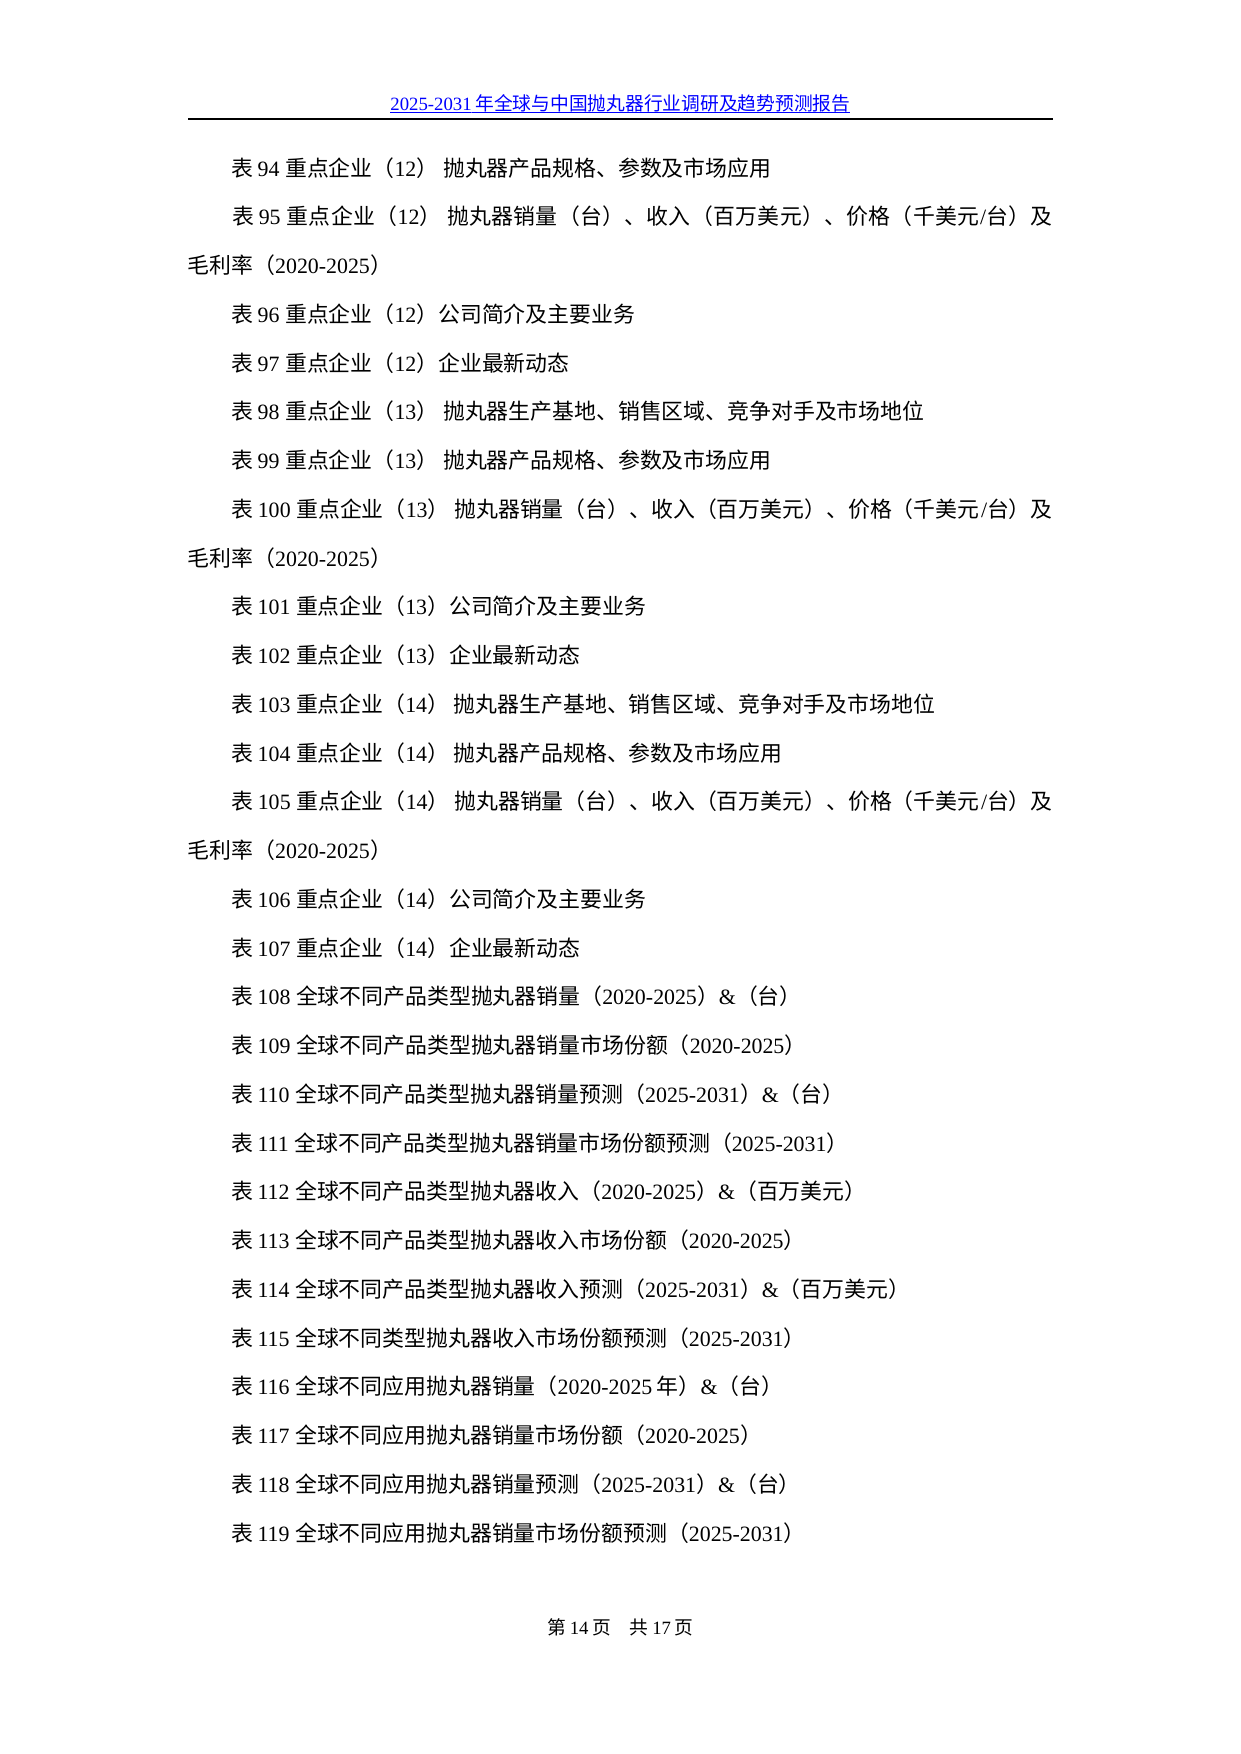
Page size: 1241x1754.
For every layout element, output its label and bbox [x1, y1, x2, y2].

text [187, 150, 1053, 1548]
